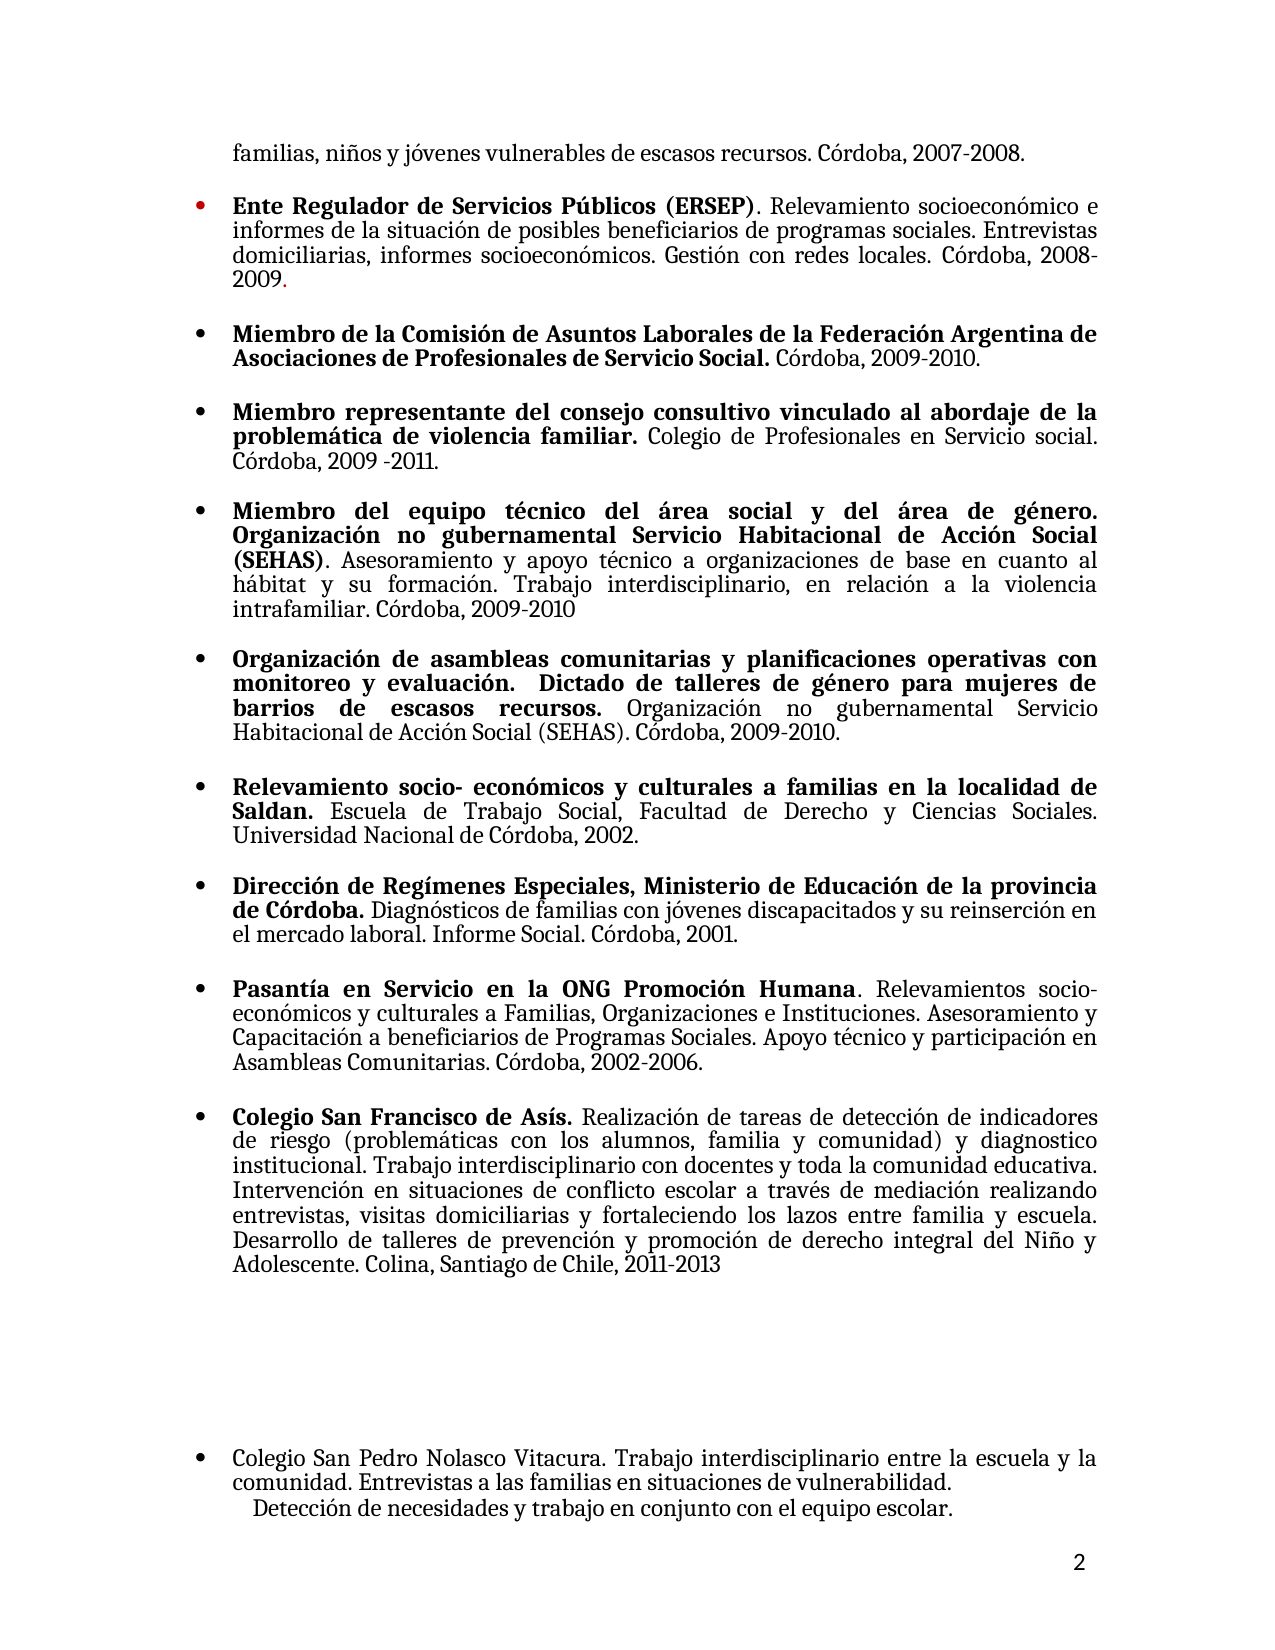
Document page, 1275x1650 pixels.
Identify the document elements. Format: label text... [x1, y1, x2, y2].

list Miembro de la Comisión de Asuntos Laborales de la Federación Argentina de Asociaciones de Profesionales de Servicio Social. Córdoba, 2009-2010. [196, 323, 1098, 372]
list Dirección de Regímenes Especiales, Ministerio de Educación de la provincia de Córdoba. Diagnósticos de familias con jóvenes discapacitados y su reinserción en el mercado laboral. Informe Social. Córdoba, 2001. [196, 875, 1098, 949]
list Relevamiento socio- económicos y culturales a familias en la localidad de Saldan. Escuela de Trabajo Social, Facultad de Derecho y Ciencias Sociales. Universidad Nacional de Córdoba, 2002. [196, 776, 1098, 850]
list Pasantía en Servicio en la ONG Promoción Humana. Relevamientos socio- económicos y culturales a Familias, Organizaciones e Instituciones. Asesoramiento y Capacitación a beneficiarios de Programas Sociales. Apoyo técnico y participación en Asambleas Comunitarias. Córdoba, 2002-2006. [196, 978, 1098, 1077]
list Miembro del equipo técnico del área social y del área de género. Organización no gubernamental Servicio Habitacional de Acción Social (SEHAS). Asesoramiento y apoyo técnico a organizaciones de base en cuanto al hábitat y su formación. Trabajo interdisciplinario, en relación a la violencia intrafamiliar. Córdoba, 2009-2010 [196, 500, 1098, 624]
list Organización de asambleas comunitarias y planificaciones operativas con monitoreo y evaluación. Dictado de talleres de género para mujeres de barrios de escasos recursos. Organización no gubernamental Servicio Habitacional de Acción Social (SEHAS). Córdoba, 2009-2010. [196, 648, 1098, 747]
list Colegio San Pedro Nolasco Vitacura. Trabajo interdisciplinario entre la escuela y la comunidad. Entrevistas a las familias en situaciones de vulnerabilidad. [196, 1447, 1098, 1496]
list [196, 142, 1098, 166]
list Colegio San Francisco de Asís. Realización de tareas de detección de indicadores de riesgo (problemáticas con los alumnos, familia y comunidad) y diagnostico institucional. Trabajo interdisciplinario con docentes y toda la comunidad educativa. Intervención en situaciones de conflicto escolar a través de mediación realizando entrevistas, visitas domiciliarias y fortaleciendo los lazos entre familia y escuela. Desarrollo de talleres de prevención y promoción de derecho integral del Niño y Adolescente. Colina, Santiago de Chile, 2011-2013 [196, 1106, 1098, 1279]
list Miembro representante del consejo consultivo vinculado al abordaje de la problemática de violencia familiar. Colegio de Profesionales en Servicio social. Córdoba, 2009 -2011. [196, 401, 1098, 475]
list Ente Regulador de Servicios Públicos (ERSEP). Relevamiento socioeconómico e informes de la situación de posibles beneficiarios de programas sociales. Entrevistas domiciliarias, informes socioeconómicos. Gestión con redes locales. Córdoba, 2008-2009. [196, 195, 1098, 294]
text Detección de necesidades y trabajo en conjunto con el equipo escolar. [252, 1496, 1098, 1521]
